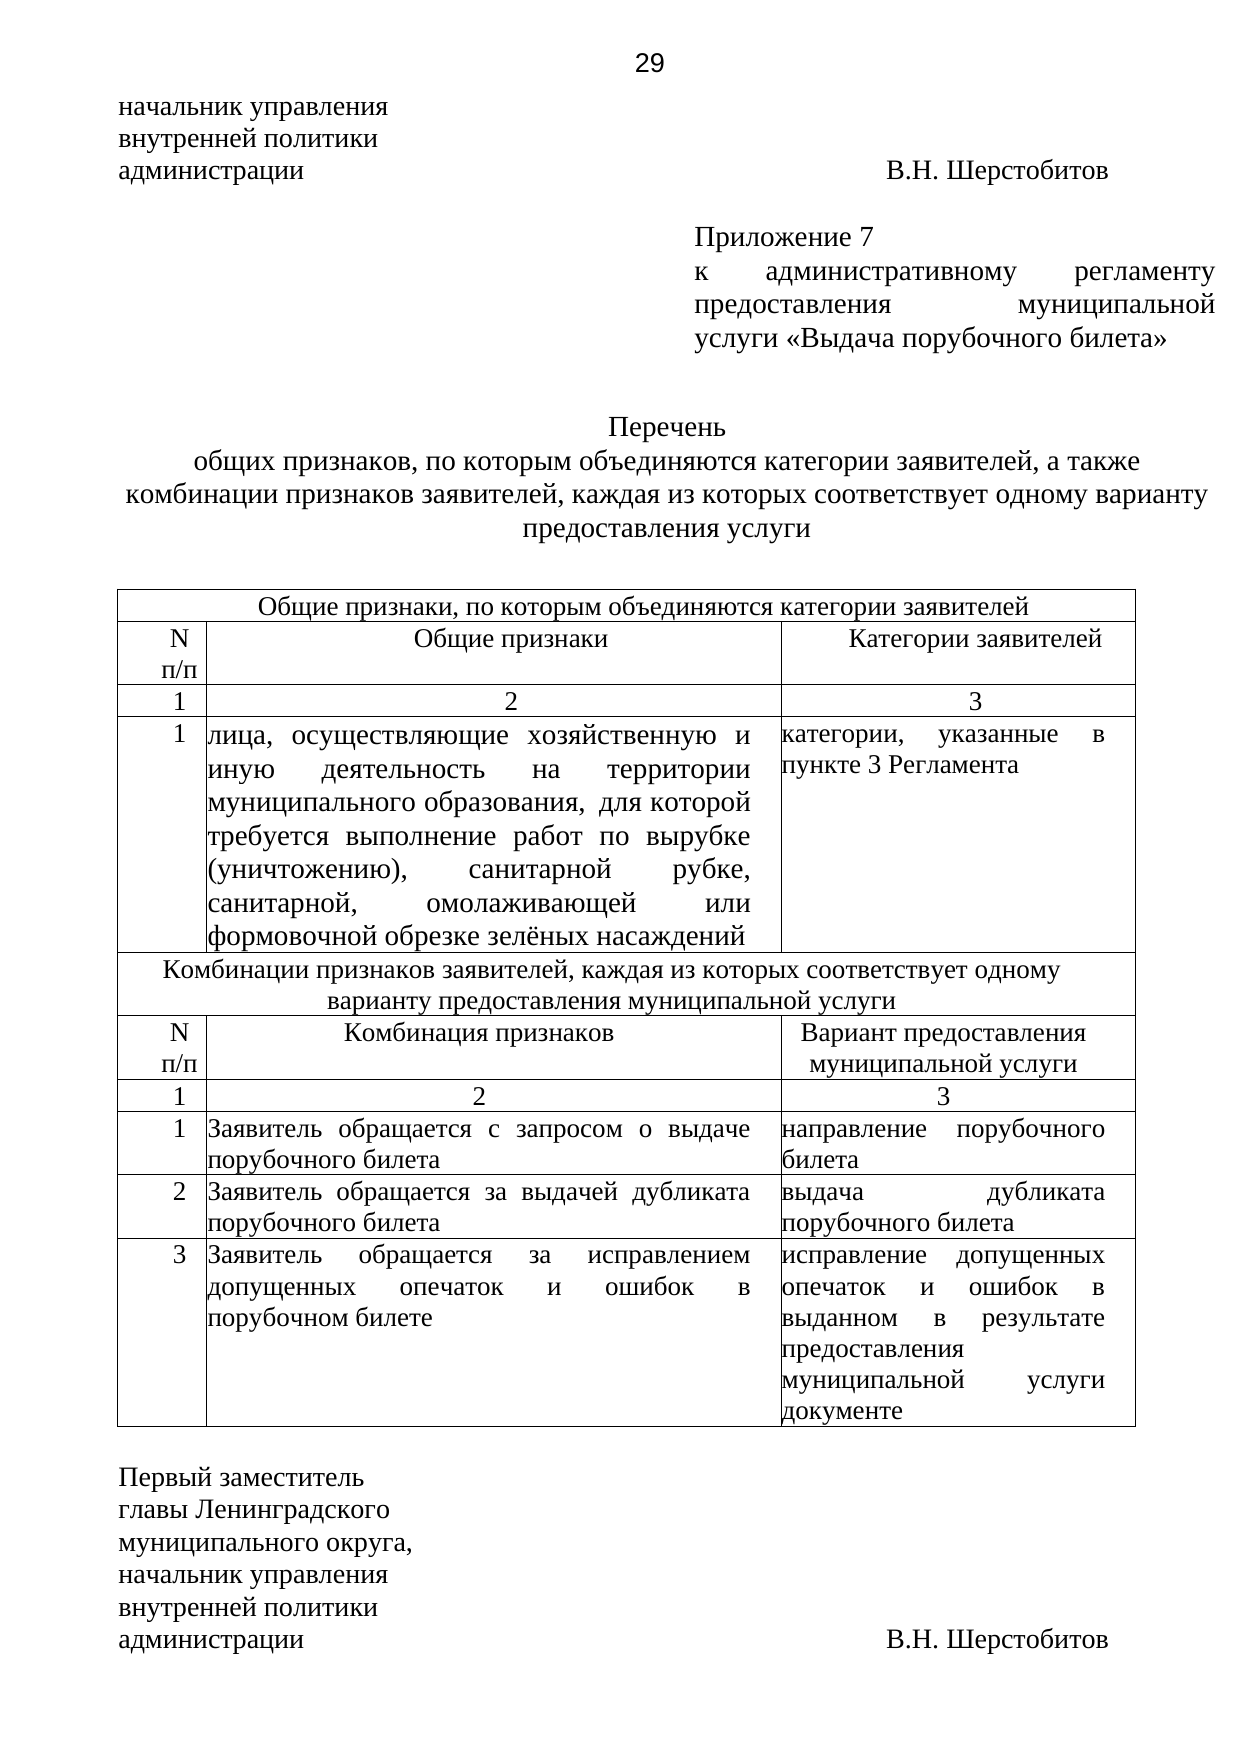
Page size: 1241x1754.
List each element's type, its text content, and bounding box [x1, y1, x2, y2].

table_cell 2 [118, 1175, 206, 1238]
table_cell 3 [782, 1080, 1135, 1111]
table_cell Вариант предоставления муниципальной услуги [782, 1016, 1135, 1079]
text Перечень общих признаков, по которым объединяются категории заявителей, а также комбинации признаков заявителей, каждая из которых соответствует одному варианту предоставления услуги [118, 409, 1216, 544]
text внутренней политики [118, 1590, 1181, 1622]
table_cell Общие признаки [207, 622, 781, 684]
table_cell Заявитель обращается с запросом о выдаче порубочного билета [207, 1112, 781, 1174]
table_cell N п/п [118, 1016, 206, 1079]
table_cell 2 [207, 1080, 781, 1111]
text муниципального округа, [118, 1525, 1181, 1557]
table_header Общие признаки, по которым объединяются категории заявителей [118, 590, 1135, 621]
table_cell 3 [782, 685, 1135, 716]
table_cell Заявитель обращается за выдачей дубликата порубочного билета [207, 1175, 781, 1238]
text Первый заместитель [118, 1460, 1181, 1492]
table_cell Категории заявителей [782, 622, 1135, 684]
table_cell лица, осуществляющие хозяйственную и иную деятельность на территории муниципального образования, для которой требуется выполнение работ по вырубке (уничтожению), санитарной рубке, санитарной, омолаживающей или формовочной обрезке зелёных насаждений [207, 717, 781, 952]
table_cell 1 [118, 717, 206, 952]
table_cell выдача дубликата порубочного билета [782, 1175, 1135, 1238]
text внутренней политики [118, 121, 1181, 153]
text администрации В.Н. Шерстобитов [118, 153, 1181, 186]
table_cell 1 [118, 1080, 206, 1111]
text начальник управления [118, 1557, 1181, 1590]
table_cell 3 [118, 1239, 206, 1426]
table_cell 1 [118, 1112, 206, 1174]
table_cell Комбинации признаков заявителей, каждая из которых соответствует одному варианту предоставления муниципальной услуги [118, 953, 1135, 1015]
table_cell 2 [207, 685, 781, 716]
table_cell категории, указанные в пункте 3 Регламента [782, 717, 1135, 952]
text главы Ленинградского [118, 1492, 1181, 1525]
table_cell 1 [118, 685, 206, 716]
text администрации В.Н. Шерстобитов [118, 1622, 1226, 1654]
table_cell Заявитель обращается за исправлением допущенных опечаток и ошибок в порубочном билете [207, 1239, 781, 1426]
text начальник управления [118, 89, 1181, 121]
table_cell Комбинация признаков [207, 1016, 781, 1079]
table_cell исправление допущенных опечаток и ошибок в выданном в результате предоставления муниципальной услуги документе [782, 1239, 1135, 1426]
text Приложение 7 [694, 219, 1216, 253]
text к административному регламенту предоставления муниципальной услуги «Выдача порубочного билета» [694, 253, 1216, 353]
table_cell N п/п [118, 622, 206, 684]
table_cell направление порубочного билета [782, 1112, 1135, 1174]
